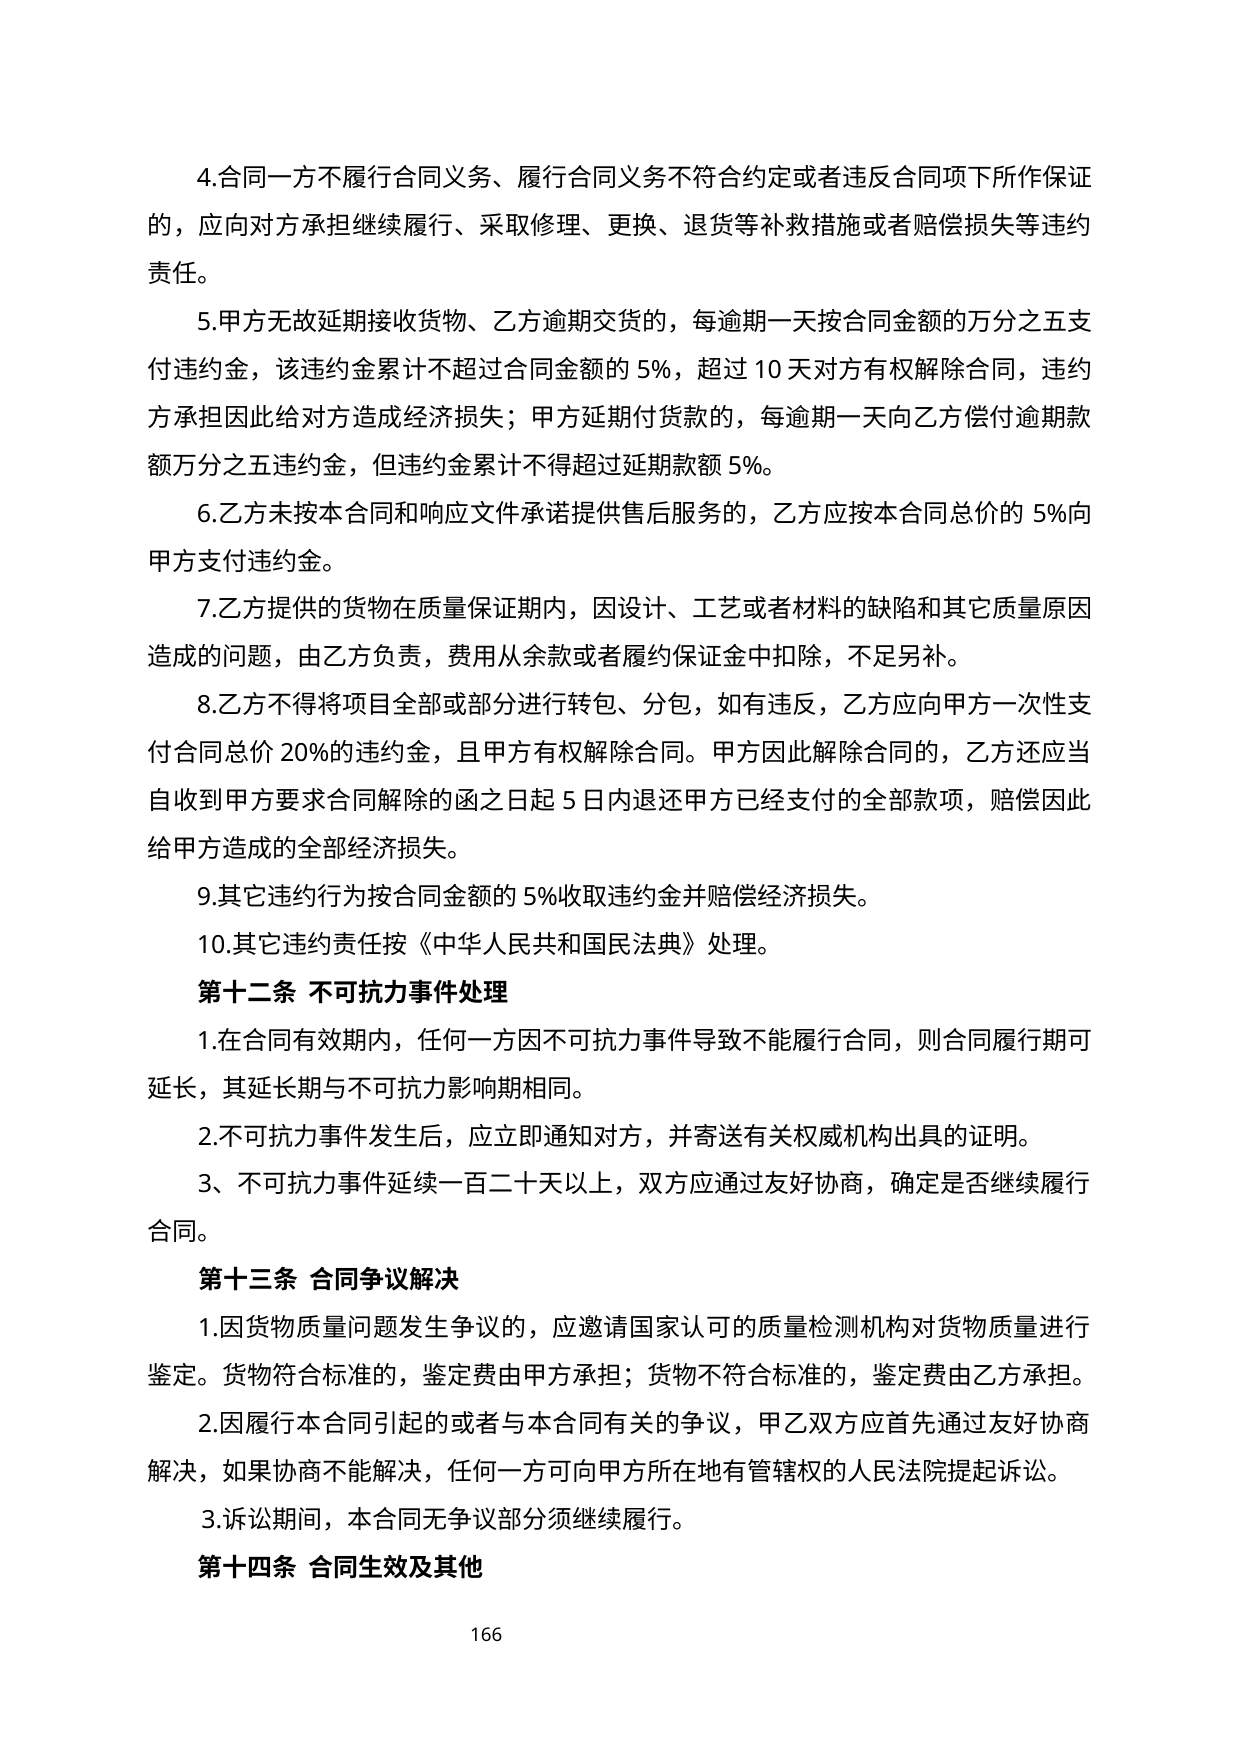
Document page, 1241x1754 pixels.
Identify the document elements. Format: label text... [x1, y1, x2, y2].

text 1.在合同有效期内，任何一方因不可抗力事件导致不能履行合同，则合同履行期可延长，其延长期与不可抗力影响期相同。 [148, 1011, 1093, 1107]
text 7.乙方提供的货物在质量保证期内，因设计、工艺或者材料的缺陷和其它质量原因造成的问题，由乙方负责，费用从余款或者履约保证金中扣除，不足另补。 [148, 579, 1093, 675]
text 2.不可抗力事件发生后，应立即通知对方，并寄送有关权威机构出具的证明。 [148, 1107, 1093, 1154]
text 8.乙方不得将项目全部或部分进行转包、分包，如有违反，乙方应向甲方一次性支付合同总价20%的违约金，且甲方有权解除合同。甲方因此解除合同的，乙方还应当自收到甲方要求合同解除的函之日起5日内退还甲方已经支付的全部款项，赔偿因此给甲方造成的全部经济损失。 [148, 675, 1093, 867]
text 1.因货物质量问题发生争议的，应邀请国家认可的质量检测机构对货物质量进行鉴定。货物符合标准的，鉴定费由甲方承担；货物不符合标准的，鉴定费由乙方承担。 [148, 1298, 1093, 1394]
text 3、不可抗力事件延续一百二十天以上，双方应通过友好协商，确定是否继续履行合同。 [148, 1154, 1093, 1250]
text 6.乙方未按本合同和响应文件承诺提供售后服务的，乙方应按本合同总价的5%向甲方支付违约金。 [148, 484, 1093, 579]
text 10.其它违约责任按《中华人民共和国民法典》处理。 [148, 915, 1093, 963]
text 5.甲方无故延期接收货物、乙方逾期交货的，每逾期一天按合同金额的万分之五支付违约金，该违约金累计不超过合同金额的5%，超过10天对方有权解除合同，违约方承担因此给对方造成经济损失；甲方延期付货款的，每逾期一天向乙方偿付逾期款额万分之五违约金，但违约金累计不得超过延期款额5%。 [148, 292, 1093, 484]
text 第十二条 不可抗力事件处理 [148, 963, 1093, 1011]
text 2.因履行本合同引起的或者与本合同有关的争议，甲乙双方应首先通过友好协商解决，如果协商不能解决，任何一方可向甲方所在地有管辖权的人民法院提起诉讼。 [148, 1394, 1093, 1490]
text 4.合同一方不履行合同义务、履行合同义务不符合约定或者违反合同项下所作保证的，应向对方承担继续履行、采取修理、更换、退货等补救措施或者赔偿损失等违约责任。 [148, 148, 1093, 292]
text 第十四条 合同生效及其他 [148, 1538, 1093, 1586]
text 9.其它违约行为按合同金额的5%收取违约金并赔偿经济损失。 [148, 867, 1093, 915]
text 第十三条 合同争议解决 [148, 1250, 1093, 1298]
text 3.诉讼期间，本合同无争议部分须继续履行。 [148, 1490, 1093, 1538]
